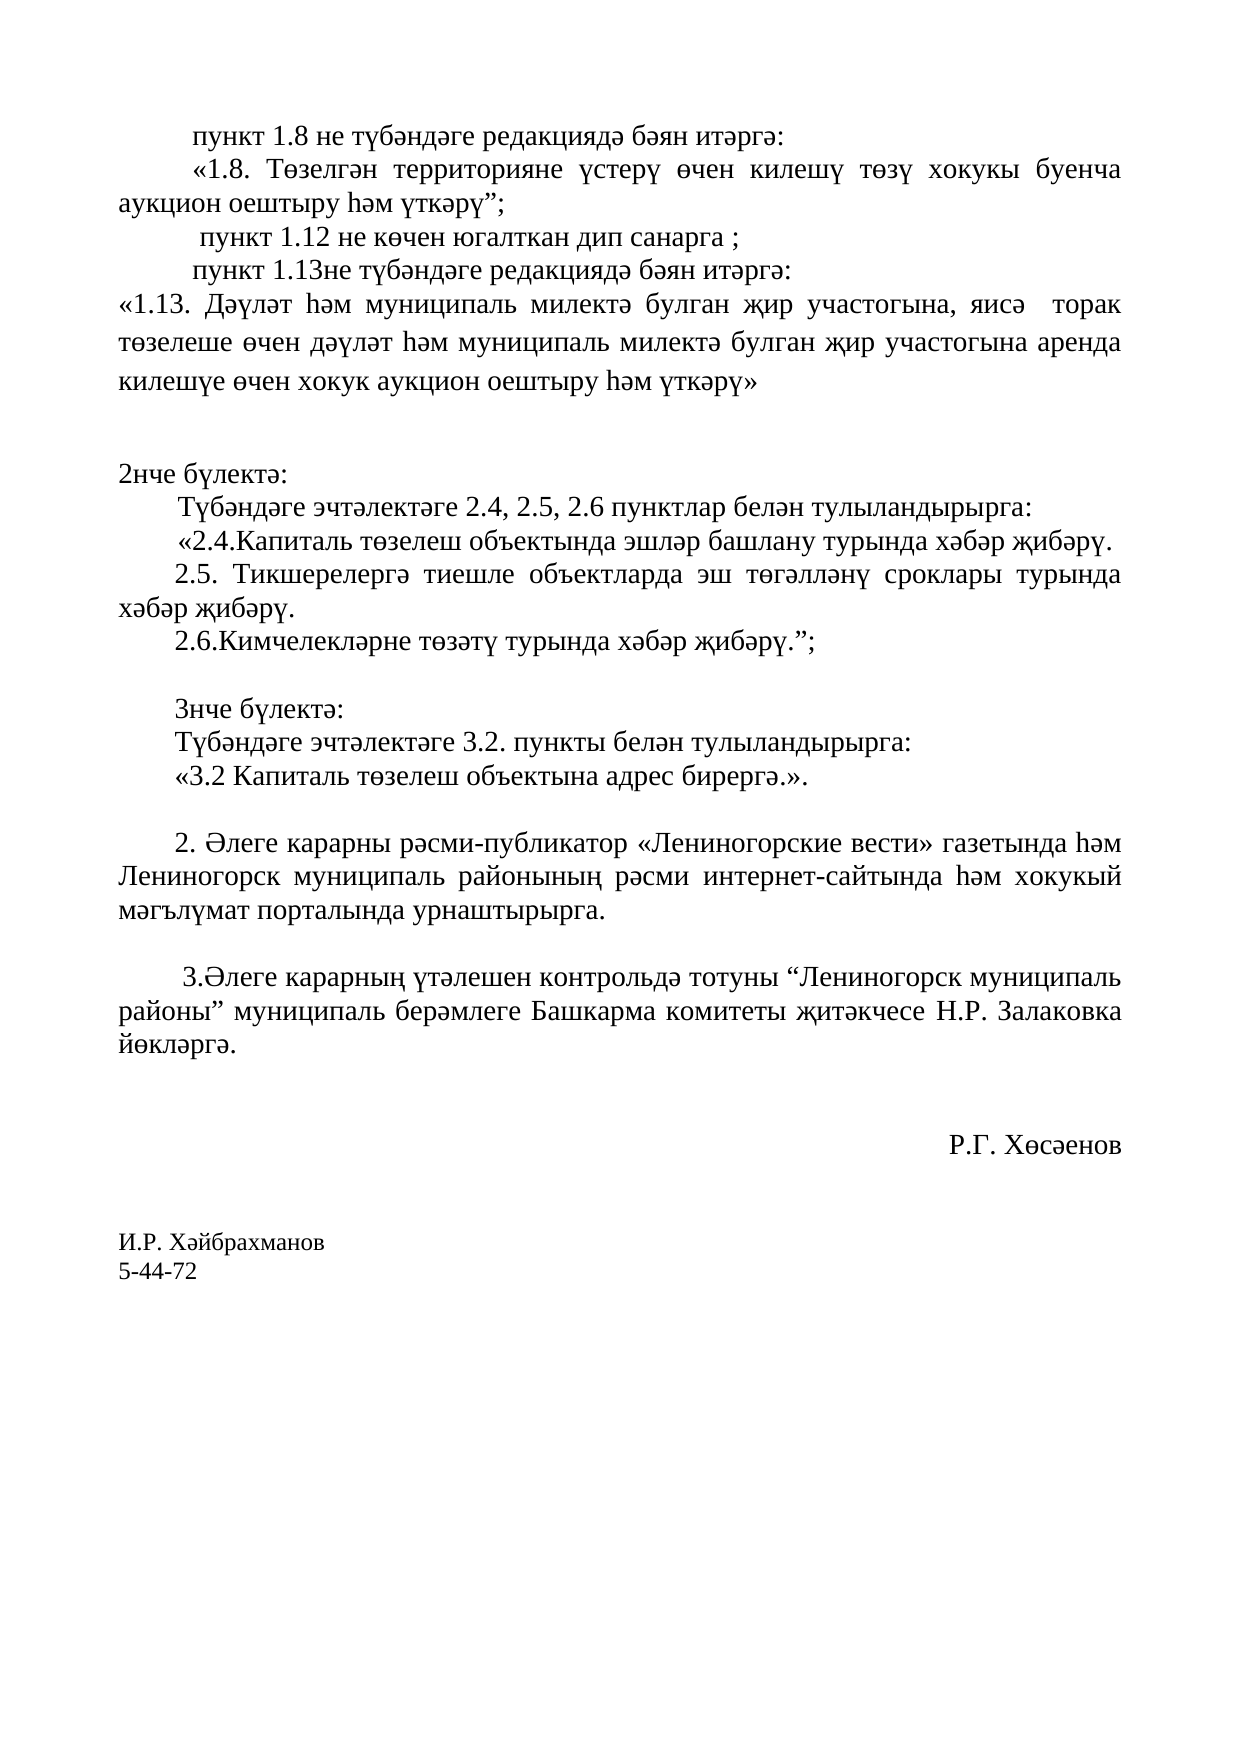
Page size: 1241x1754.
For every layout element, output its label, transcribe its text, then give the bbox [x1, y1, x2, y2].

title Түбәндәге эчтәлектәге 2.4, 2.5, 2.6 пунктлар белән тулыландырырга: [118, 489, 1122, 523]
text пункт 1.13не түбәндәге редакциядә бәян итәргә: [118, 252, 1122, 286]
text «1.8. Төзелгән территорияне үстерү өчен килешү төзү хокукы буенча аукцион оештыру һәм үткәрү”; [118, 152, 1122, 219]
text Р.Г. Хөсәенов [118, 1127, 1122, 1160]
title «2.4.Капиталь төзелеш объектында эшләр башлану турында хәбәр җибәрү. [118, 523, 1122, 556]
text И.Р. Хәйбрахманов [118, 1227, 1122, 1256]
text «1.13. Дәүләт һәм муниципаль милектә булган җир участогына, яисә торак төзелеше өчен дәүләт һәм муниципаль милектә булган җир участогына аренда килешүе өчен хокук аукцион оештыру һәм үткәрү» [118, 286, 1122, 396]
text 3нче бүлектә: [118, 691, 1122, 724]
text 2.6.Кимчелекләрне төзәтү турында хәбәр җибәрү.”; [118, 623, 1122, 657]
text «3.2 Капиталь төзелеш объектына адрес бирергә.». [118, 758, 1122, 791]
text 2. Әлеге карарны рәсми-публикатор «Лениногорские вести» газетында һәм Лениногорск муниципаль районының рәсми интернет-сайтында һәм хокукый мәгълүмат порталында урнаштырырга. [118, 825, 1122, 926]
text 3.Әлеге карарның үтәлешен контрольдә тотуны “Лениногорск муниципаль районы” муниципаль берәмлеге Башкарма комитеты җитәкчесе Н.Р. Залаковка йөкләргә. [118, 959, 1122, 1060]
text пункт 1.12 не көчен югалткан дип санарга ; [118, 219, 1122, 252]
text 2.5. Тикшерелергә тиешле объектларда эш төгәлләнү сроклары турында хәбәр җибәрү. [118, 556, 1122, 623]
text Түбәндәге эчтәлектәге 3.2. пункты белән тулыландырырга: [118, 724, 1122, 758]
title 2нче бүлектә: [118, 456, 1122, 489]
text 5-44-72 [118, 1256, 1122, 1285]
text пункт 1.8 не түбәндәге редакциядә бәян итәргә: [118, 118, 1122, 152]
